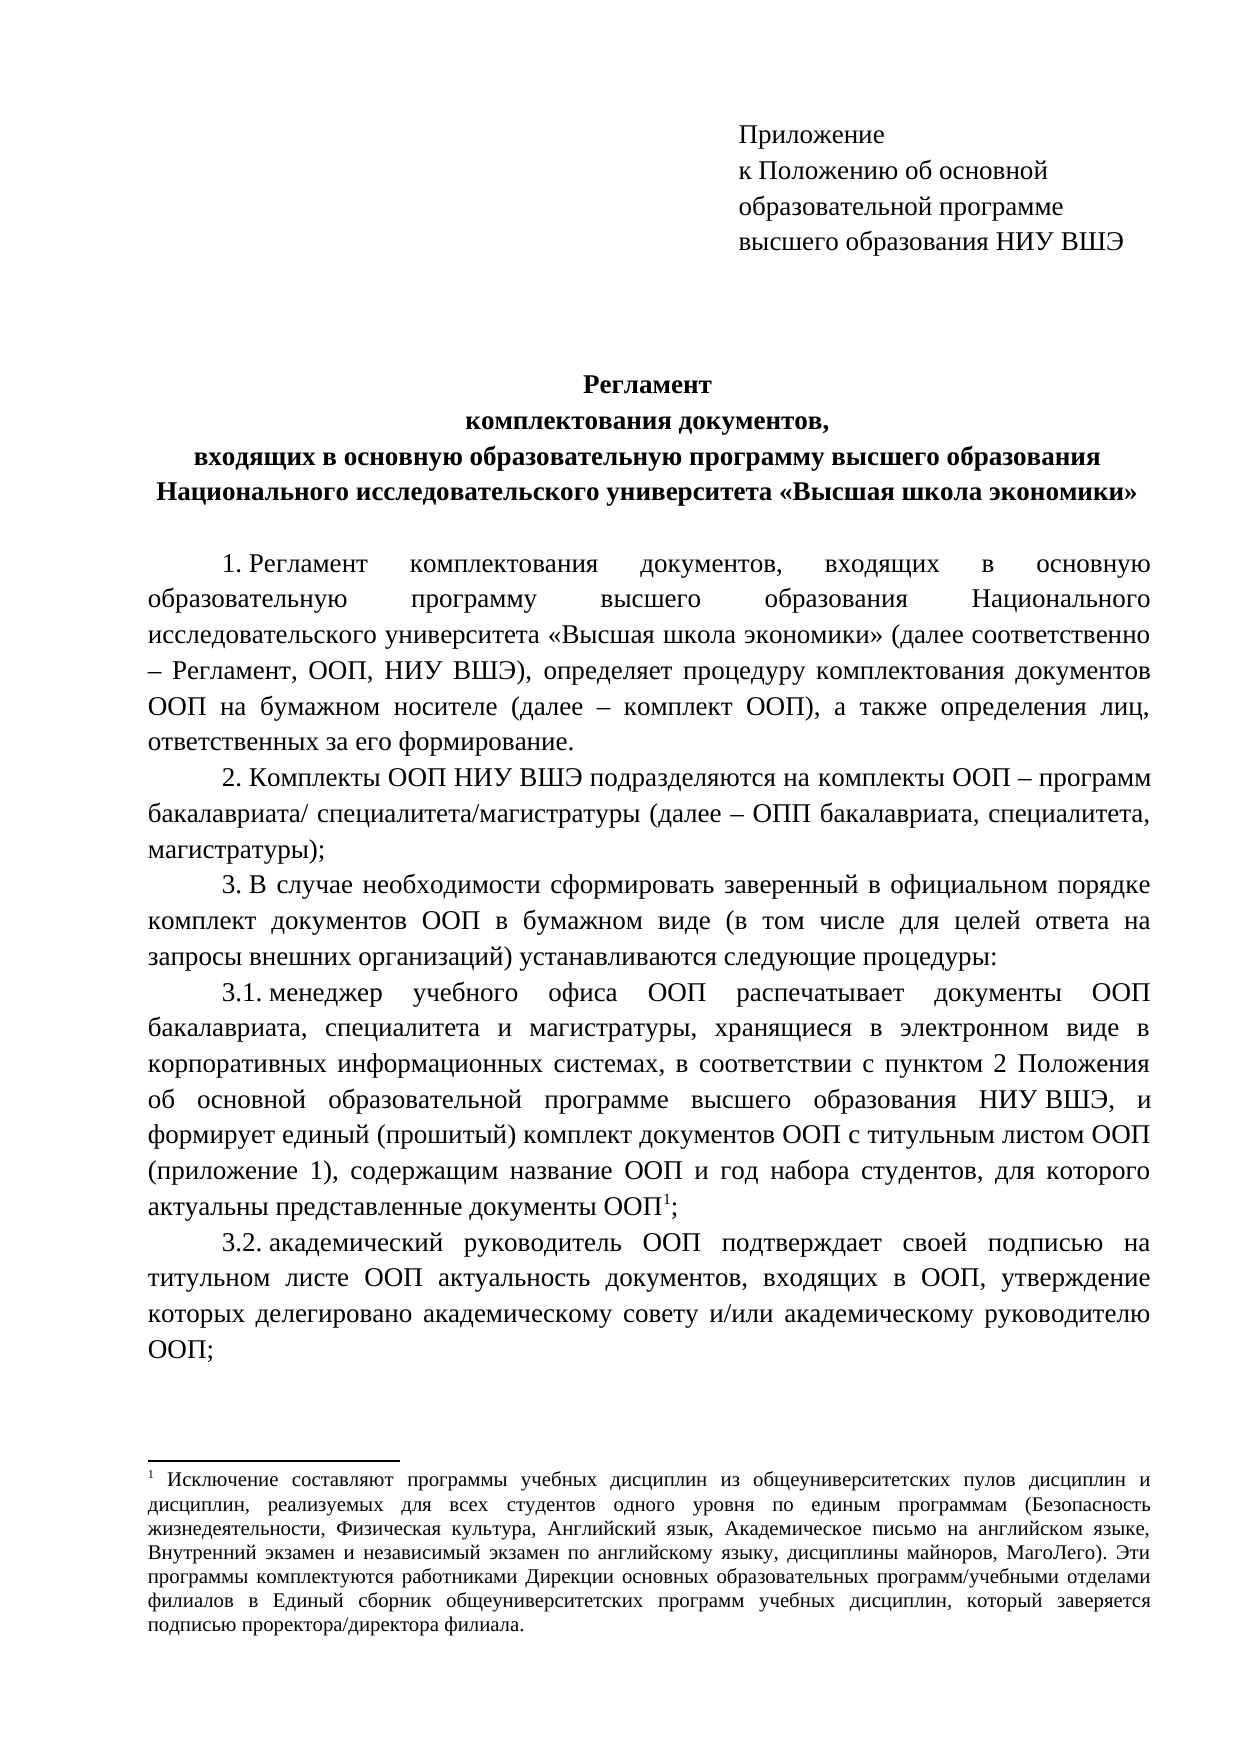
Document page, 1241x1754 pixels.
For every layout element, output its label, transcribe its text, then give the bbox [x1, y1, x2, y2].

text к Положению об основной образовательной программе высшего образования НИУ ВШЭ [738, 154, 1152, 256]
table_header Регламент комплектования документов, входящих в основную образовательную программу высшего образования Национального исследовательского университета «Высшая школа экономики» [136, 368, 1158, 547]
list академический руководитель ООП подтверждает своей подписью на титульном листе ООП актуальность документов, входящих в ООП, утверждение которых делегировано академическому совету и/или академическому руководителю ООП; [148, 1226, 1152, 1364]
list Регламент комплектования документов, входящих в основную образовательную программу высшего образования Национального исследовательского университета «Высшая школа экономики» (далее соответственно – Регламент, ООП, НИУ ВШЭ), определяет процедуру комплектования документов ООП на бумажном носителе (далее – комплект ООП), а также определения лиц, ответственных за его формирование. [148, 547, 1152, 757]
list менеджер учебного офиса ООП распечатывает документы ООП бакалавриата, специалитета и магистратуры, хранящиеся в электронном виде в корпоративных информационных системах, в соответствии с пунктом 2 Положения об основной образовательной программе высшего образования НИУ ВШЭ, и формирует единый (прошитый) комплект документов ООП с титульным листом ООП (приложение 1), содержащим название ООП и год набора студентов, для которого актуальны представленные документы ООП; [148, 976, 1152, 1221]
list В случае необходимости сформировать заверенный в официальном порядке комплект документов ООП в бумажном виде (в том числе для целей ответа на запросы внешних организаций) устанавливаются следующие процедуры: [148, 868, 1152, 971]
text Приложение [738, 118, 1152, 149]
list Комплекты ООП НИУ ВШЭ подразделяются на комплекты ООП – программ бакалавриата/ специалитета/магистратуры (далее – ОПП бакалавриата, специалитета, магистратуры); [148, 761, 1152, 864]
